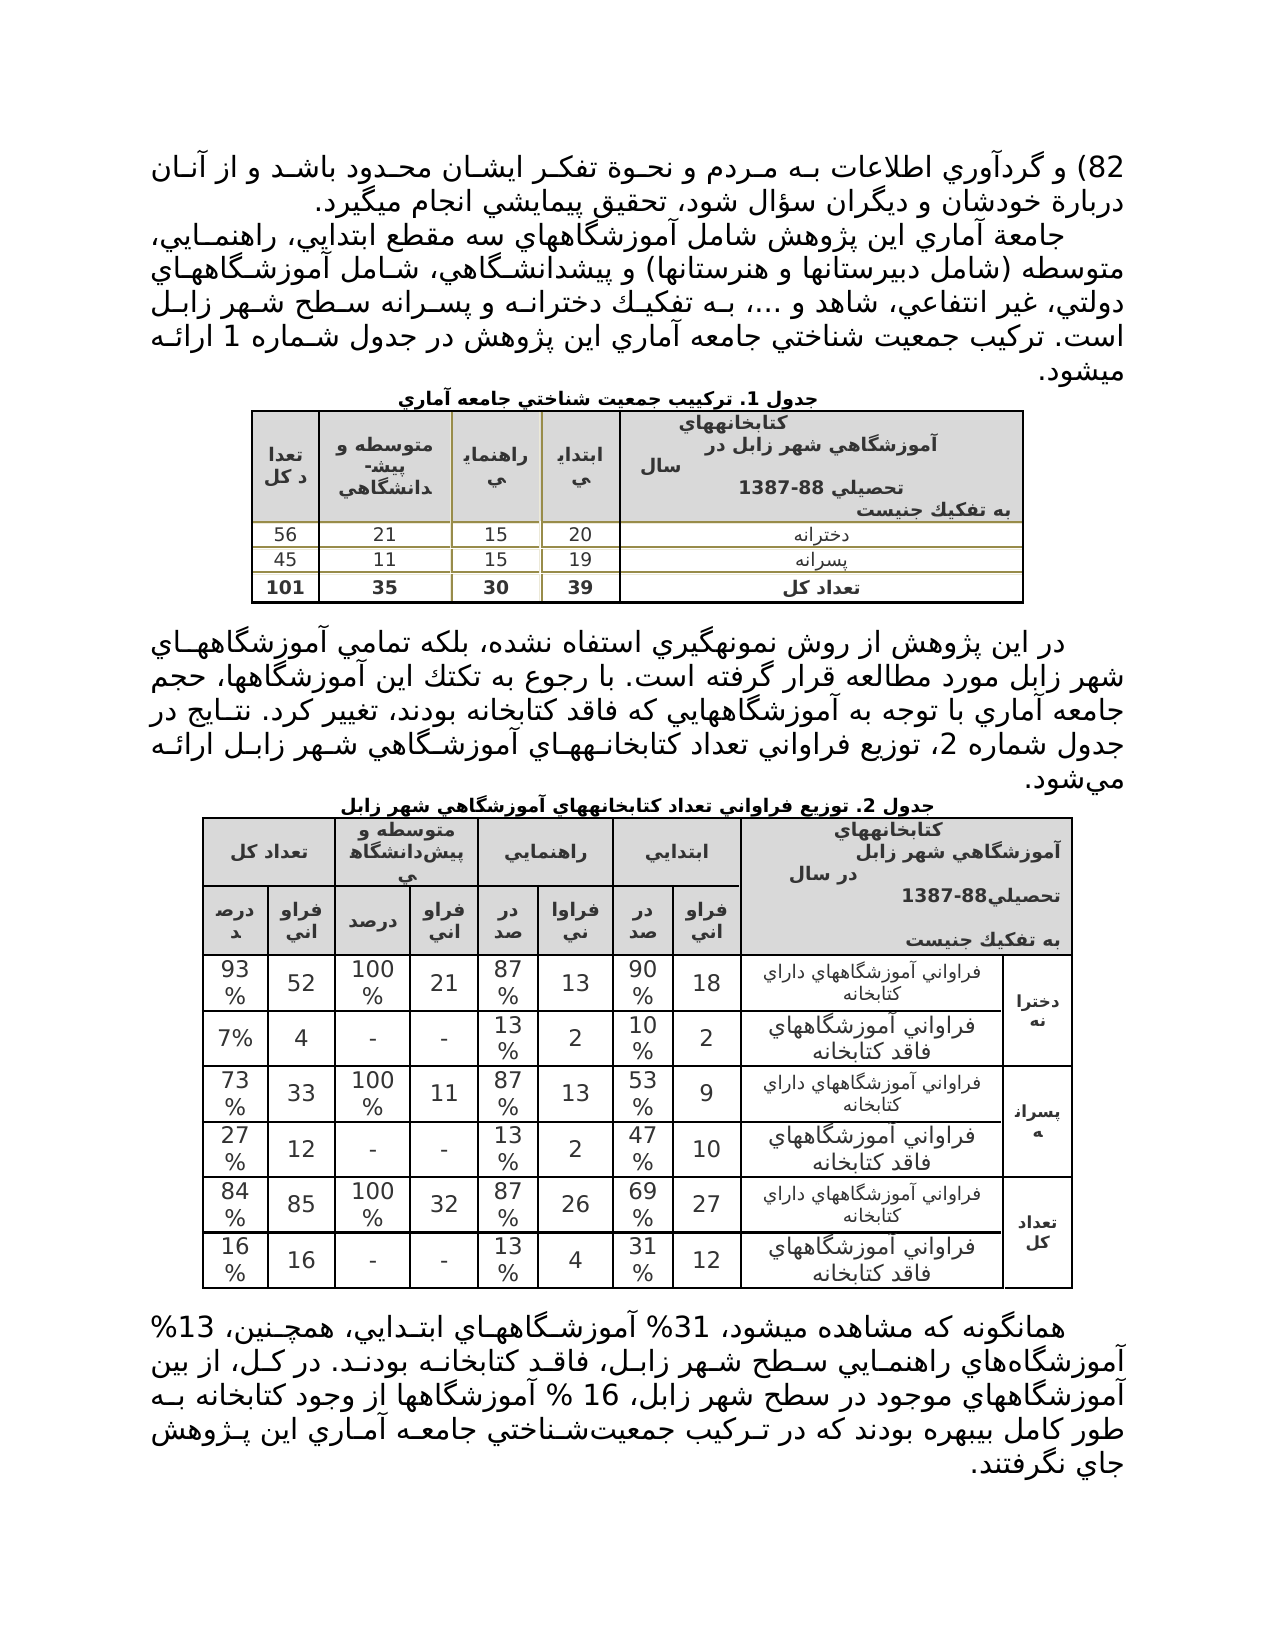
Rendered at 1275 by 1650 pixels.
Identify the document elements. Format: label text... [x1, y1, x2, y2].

table_cell تعداد كل [621, 575, 1022, 601]
table_cell 84% [204, 1178, 267, 1231]
table_cell 11 [411, 1067, 477, 1121]
table_cell 26 [539, 1178, 612, 1231]
table_cell فراواني آموزشگاههاي داراي كتابخانه [742, 1067, 1002, 1121]
table_cell فراواني [539, 887, 612, 954]
table_cell 11 [320, 550, 450, 571]
table_cell تعداد كل [1004, 1178, 1071, 1287]
table_cell 20 [543, 524, 619, 546]
table_cell - [411, 1012, 477, 1065]
table_cell 2 [539, 1123, 612, 1176]
table_cell 15 [453, 524, 539, 546]
table_cell 12 [674, 1234, 740, 1287]
table_cell 9 [674, 1067, 740, 1121]
table_cell فراواني آموزشگاههاي داراي كتابخانه [742, 956, 1002, 1010]
table_cell 12 [269, 1123, 334, 1176]
table_cell 30 [453, 575, 539, 601]
table_cell پسرانه [621, 550, 1022, 571]
table_cell 16 [269, 1234, 334, 1287]
table_cell 27% [204, 1123, 267, 1176]
table_cell فراواني [674, 885, 740, 954]
table_cell 13% [479, 1234, 537, 1287]
table_cell درصد [204, 887, 267, 954]
table_cell 100% [336, 1067, 409, 1121]
table_cell 39 [543, 575, 619, 601]
table_cell 21 [411, 956, 477, 1010]
table_cell 13 [539, 956, 612, 1010]
table_cell - [411, 1234, 477, 1287]
table_cell 87% [479, 1178, 537, 1231]
table_cell فراواني آموزشگاههاي فاقد كتابخانه [742, 1231, 1002, 1287]
table_cell 87% [479, 1067, 537, 1121]
table_cell 13% [479, 1012, 537, 1065]
table_cell 2 [674, 1012, 740, 1065]
table_cell 13 [539, 1067, 612, 1121]
table_header متوسطه و پيش‌دانشگاهي [336, 819, 477, 885]
table_cell 19 [543, 550, 619, 571]
text جامعة آماري اين پژوهش شامل آموزشگاههاي سه مقطع ابتدايي، راهنمايي، متوسطه (شامل دبيرستانها و هنرستانها) و پيشدانشگاهي، شامل آموزشگاههاي دولتي، غير انتفاعي، شاهد و ...، به تفكيك دخترانه و پسرانه سطح شهر زابل است. تركيب جمعيت شناختي جامعه آماري اين پژوهش در جدول شماره 1 ارائه ميشود. [150, 218, 1125, 388]
table_cell 47% [614, 1123, 672, 1176]
table_cell 56 [253, 524, 318, 546]
text جدول 2. توزيع فراواني تعداد كتابخانههاي آموزشگاهي شهر زابل [150, 795, 1125, 817]
table_cell 73% [204, 1067, 267, 1121]
table_cell 18 [674, 956, 740, 1010]
table_cell 27 [674, 1178, 740, 1231]
text جدول 1. تركييب جمعيت شناختي جامعه آماري [150, 388, 1125, 409]
text در اين پژوهش از روش نمونهگيري استفاه نشده، بلكه تمامي آموزشگاههاي شهر زابل مورد مطالعه قرار گرفته است. با رجوع به تكتك اين آموزشگاهها، حجم جامعه آماري با توجه به آموزشگاههايي كه فاقد كتابخانه بودند، تغيير كرد. نتايج در جدول شماره 2، توزيع فراواني تعداد كتابخانههاي آموزشگاهي شهر زابل ارائه مي‌شود. [150, 625, 1125, 795]
table_header متوسطه و پيشدانشگاهي [320, 412, 450, 521]
table_cell 45 [253, 550, 318, 571]
table_cell 31% [614, 1234, 672, 1287]
table_header تعداد كل [253, 412, 318, 521]
table_cell 4 [269, 1012, 334, 1065]
table_cell 15 [453, 550, 539, 571]
table_cell 21 [320, 524, 450, 546]
table_header ابتدايي [614, 819, 740, 885]
table_cell 10% [614, 1012, 672, 1065]
table_cell دخترانه [621, 524, 1022, 546]
table_header كتابخانههاي آموزشگاهي شهر زابل در سال تحصيلي88-1387 به تفكيك جنيست [742, 819, 1071, 954]
table_cell فراواني [411, 887, 477, 954]
table_header كتابخانههاي آموزشگاهي شهر زابل در سال تحصيلي 88-1387 به تفكيك جنيست [621, 412, 1022, 521]
table_cell 10 [674, 1123, 740, 1176]
table_cell 13% [479, 1123, 537, 1176]
table_cell فراواني آموزشگاههاي داراي كتابخانه [742, 1178, 1002, 1231]
table_cell 90% [614, 956, 672, 1010]
table_cell 33 [269, 1067, 334, 1121]
table_header تعداد كل [204, 819, 334, 885]
table_cell درصد [614, 887, 672, 954]
table_cell 100% [336, 956, 409, 1010]
table_cell 52 [269, 956, 334, 1010]
table_cell - [336, 1123, 409, 1176]
table_cell 4 [539, 1234, 612, 1287]
table_cell فراواني آموزشگاههاي فاقد كتابخانه [742, 1121, 1002, 1176]
table_cell 69% [614, 1178, 672, 1231]
table_cell 100% [336, 1178, 409, 1231]
table_cell 32 [411, 1178, 477, 1231]
table_cell 16% [204, 1234, 267, 1287]
table_cell 2 [539, 1012, 612, 1065]
table_cell - [336, 1234, 409, 1287]
table_cell - [411, 1123, 477, 1176]
table_cell درصد [336, 887, 409, 954]
table_cell 93% [204, 956, 267, 1010]
table_header ابتدايي [543, 412, 619, 521]
table_cell دخترانه [1004, 956, 1071, 1065]
table_cell 53% [614, 1067, 672, 1121]
table_cell 101 [253, 575, 318, 601]
table_cell درصد [479, 887, 537, 954]
table_cell فراواني آموزشگاههاي فاقد كتابخانه [742, 1010, 1002, 1065]
table_cell - [336, 1012, 409, 1065]
text همانگونه كه مشاهده ميشود، 31% آموزشگاههاي ابتدايي، همچنين، 13% آموزشگاه‌هاي راهنمايي سطح شهر زابل، فاقد كتابخانه بودند. در كل، از بين آموزشگاههاي موجود در سطح شهر زابل، 16 % آموزشگاهها از وجود كتابخانه به طور كامل بيبهره بودند كه در تركيب جمعيت‌شناختي جامعه آماري اين پژوهش جاي نگرفتند. [150, 1311, 1125, 1481]
table_cell 7% [204, 1012, 267, 1065]
table_header راهنمايي [453, 412, 539, 521]
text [150, 150, 1125, 218]
table_cell 85 [269, 1178, 334, 1231]
table_cell 87% [479, 956, 537, 1010]
table_header راهنمايي [479, 819, 612, 885]
table_cell پسرانه [1004, 1067, 1071, 1176]
table_cell فراواني [269, 887, 334, 954]
table_cell 35 [320, 575, 450, 601]
